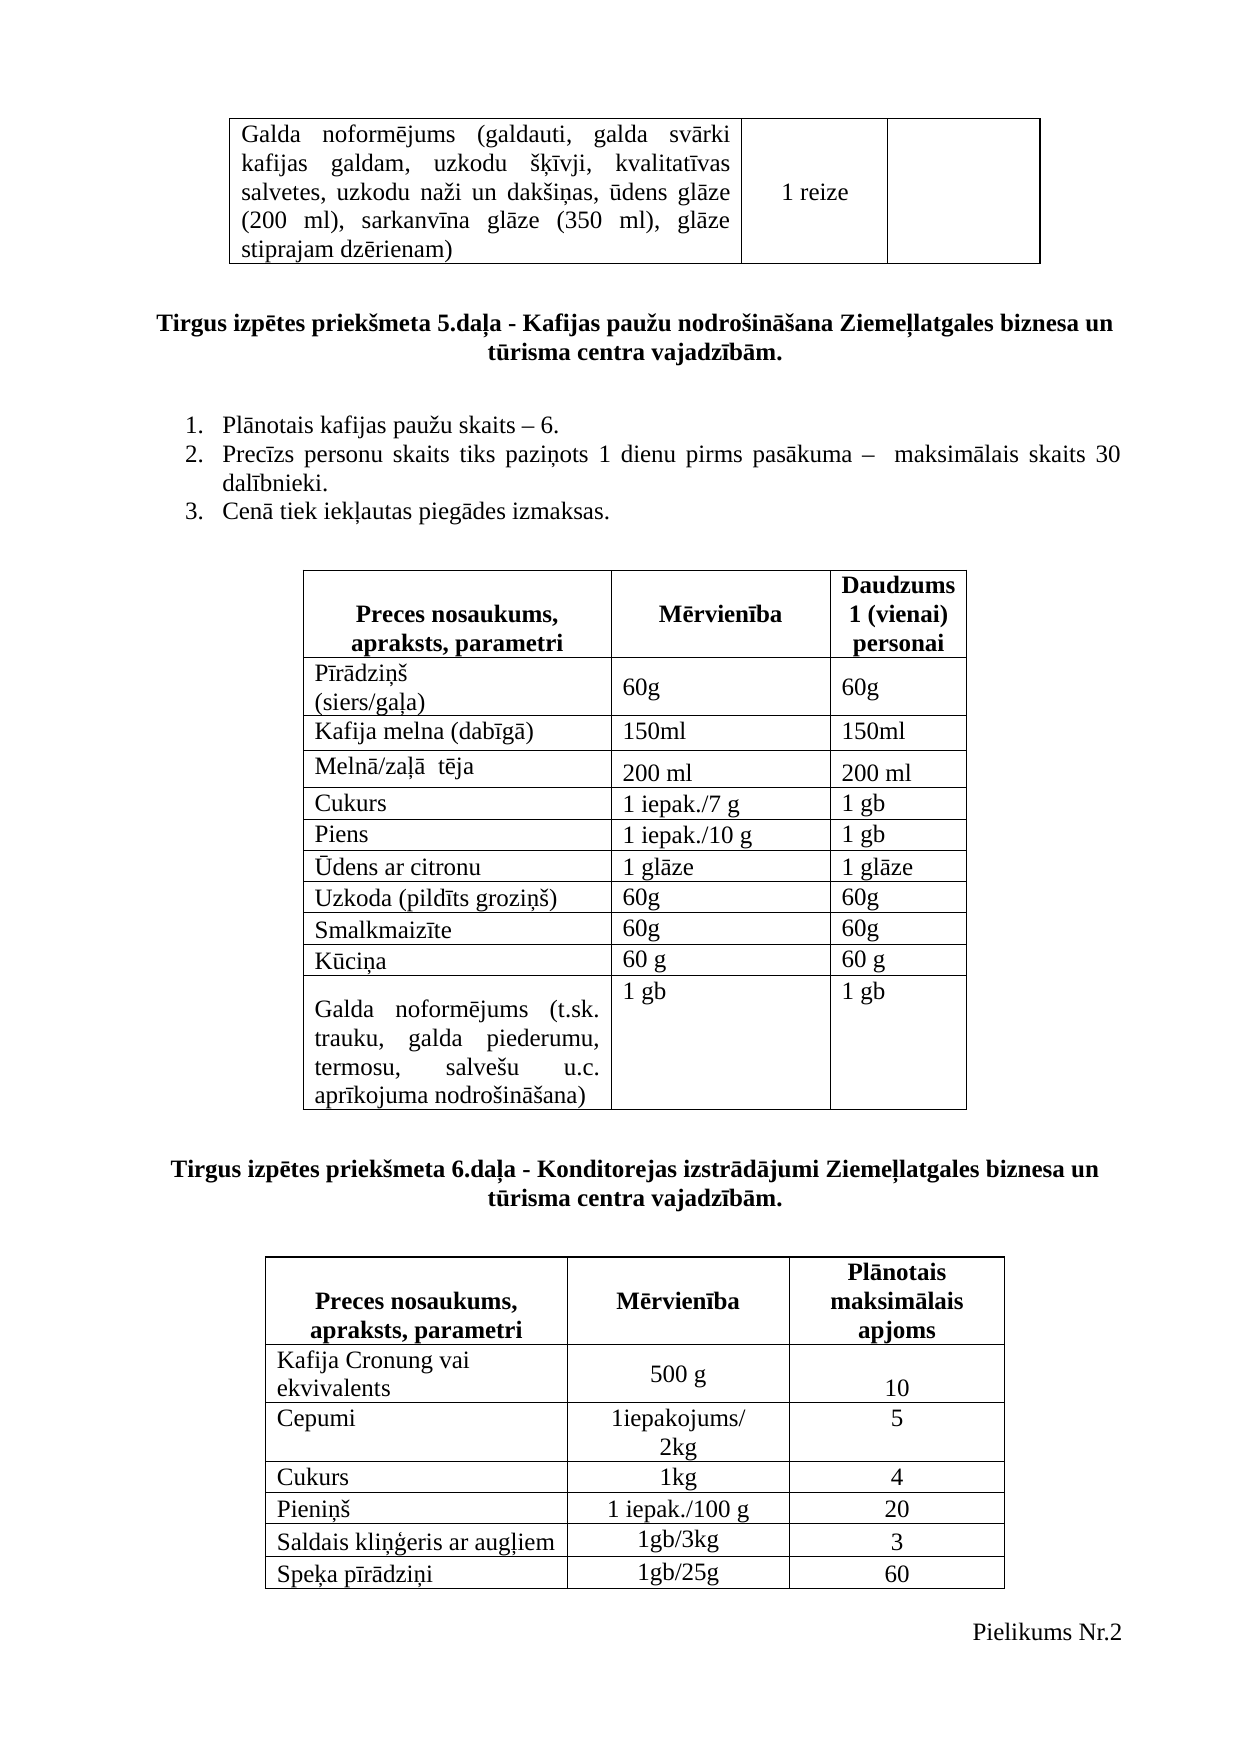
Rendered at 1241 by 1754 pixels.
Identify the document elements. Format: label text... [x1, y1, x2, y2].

table_header Plānotais maksimālais apjoms [790, 1258, 1004, 1344]
table_cell Cepumi [266, 1403, 567, 1461]
table_cell 1 iepak./100 g [568, 1493, 789, 1523]
text Tirgus izpētes priekšmeta 6.daļa - Konditorejas izstrādājumi Ziemeļlatgales biznesa un tūrisma centra vajadzībām. [148, 1154, 1122, 1212]
table_cell Melnā/zaļā tēja [304, 751, 611, 787]
table_cell 60g [612, 658, 830, 715]
table_cell 1gb/3kg [568, 1524, 789, 1556]
table_cell 60g [612, 913, 830, 943]
table_header Mērvienība [612, 571, 830, 657]
table_cell 150ml [831, 716, 966, 750]
table_cell 20 [790, 1493, 1004, 1523]
table_header Preces nosaukums, apraksts, parametri [266, 1258, 567, 1344]
table_cell Galda noformējums (galdauti, galda svārki kafijas galdam, uzkodu šķīvji, kvalitatīvas salvetes, uzkodu naži un dakšiņas, ūdens glāze (200 ml), sarkanvīna glāze (350 ml), glāze stiprajam dzērienam) [230, 119, 741, 263]
text Tirgus izpētes priekšmeta 5.daļa - Kafijas paužu nodrošināšana Ziemeļlatgales biznesa un tūrisma centra vajadzībām. [148, 308, 1122, 366]
table_cell 1 gb [612, 976, 830, 1109]
table_cell 1 gb [831, 788, 966, 818]
table_cell Cukurs [304, 788, 611, 818]
table_cell 1 reize [742, 119, 887, 263]
table_cell 60g [831, 882, 966, 912]
table_cell 3 [790, 1524, 1004, 1556]
list Precīzs personu skaits tiks paziņots 1 dienu pirms pasākuma – maksimālais skaits 30 dalībnieki. [185, 439, 1122, 496]
table_cell 1 gb [831, 820, 966, 850]
table_cell 500 g [568, 1345, 789, 1402]
table_cell 1 iepak./7 g [612, 788, 830, 818]
table_cell Smalkmaizīte [304, 913, 611, 943]
table_cell 5 [790, 1403, 1004, 1461]
table_cell Ūdens ar citronu [304, 851, 611, 881]
table_cell 1gb/25g [568, 1557, 789, 1587]
table_cell 150ml [612, 716, 830, 750]
table_cell [888, 119, 1039, 263]
table_cell 60 g [831, 945, 966, 975]
table_cell 1 gb [831, 976, 966, 1109]
table_cell Kafija melna (dabīgā) [304, 716, 611, 750]
table_cell 60 g [612, 945, 830, 975]
table_header Daudzums 1 (vienai) personai [831, 571, 966, 657]
table_cell 10 [790, 1345, 1004, 1402]
table_cell 1 iepak./10 g [612, 820, 830, 850]
table_cell 4 [790, 1462, 1004, 1492]
table_header Preces nosaukums, apraksts, parametri [304, 571, 611, 657]
table_header Mērvienība [568, 1258, 789, 1344]
table_cell 1 glāze [612, 851, 830, 881]
table_cell Pīrādziņš (siers/gaļa) [304, 658, 611, 715]
table_cell 60 [790, 1557, 1004, 1587]
table_cell 200 ml [831, 751, 966, 787]
table_cell 1 glāze [831, 851, 966, 881]
table_cell Kafija Cronung vai ekvivalents [266, 1345, 567, 1402]
table_cell Kūciņa [304, 945, 611, 975]
table_cell 1iepakojums/ 2kg [568, 1403, 789, 1461]
table_cell Galda noformējums (t.sk. trauku, galda piederumu, termosu, salvešu u.c. aprīkojuma nodrošināšana) [304, 976, 611, 1109]
table_cell Pieniņš [266, 1493, 567, 1523]
table_cell 60g [612, 882, 830, 912]
list Plānotais kafijas paužu skaits – 6. [185, 410, 1122, 439]
list Cenā tiek iekļautas piegādes izmaksas. [185, 496, 1122, 525]
table_cell 60g [831, 658, 966, 715]
table_cell Uzkoda (pildīts groziņš) [304, 882, 611, 912]
table_cell Piens [304, 820, 611, 850]
table_cell Speķa pīrādziņi [266, 1557, 567, 1587]
text Pielikums Nr.2 [185, 1617, 1122, 1646]
table_cell 60g [831, 913, 966, 943]
table_cell 200 ml [612, 751, 830, 787]
table_cell 1kg [568, 1462, 789, 1492]
table_cell Saldais kliņģeris ar augļiem [266, 1524, 567, 1556]
table_cell Cukurs [266, 1462, 567, 1492]
